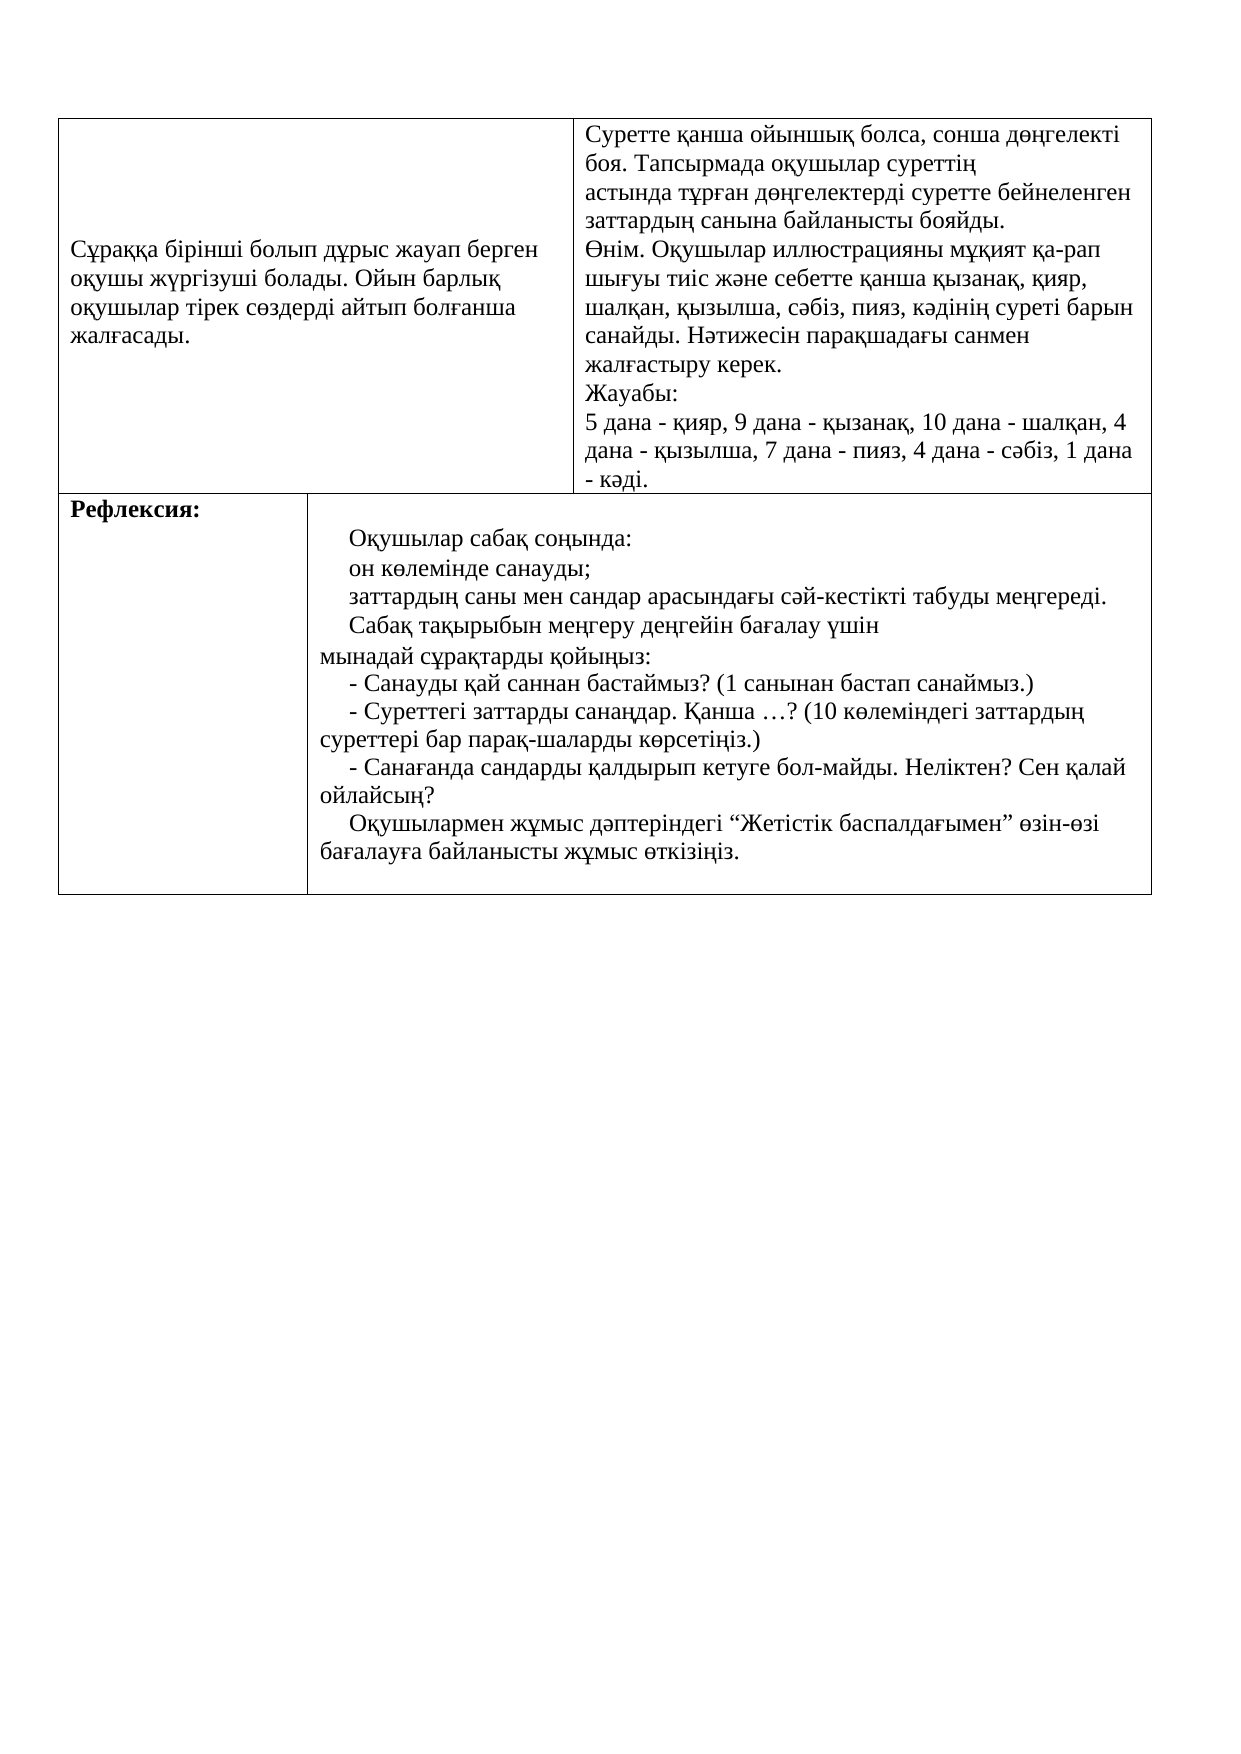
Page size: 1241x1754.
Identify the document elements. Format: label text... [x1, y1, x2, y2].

table_cell Оқушылар сабақ соңында: он көлемінде санауды; заттардың саны мен сандар арасындағы сәй-кестікті табуды меңгереді. Сабақ тақырыбын меңгеру деңгейін бағалау үшін мынадай сұрақтарды қойыңыз: - Санауды қай саннан бастаймыз? (1 санынан бастап санаймыз.) - Суреттегі заттарды санаңдар. Қанша …? (10 көлеміндегі заттардың суреттері бар парақ-шаларды көрсетіңіз.) - Санағанда сандарды қалдырып кетуге бол-майды. Неліктен? Сен қалай ойлайсың? Оқушылармен жұмыс дәптеріндегі “Жетістік баспалдағымен” өзін-өзі бағалауға байланысты жұмыс өткізіңіз. [308, 494, 1151, 893]
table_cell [59, 119, 573, 493]
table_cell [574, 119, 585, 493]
table_cell Рефлексия: [59, 494, 307, 893]
